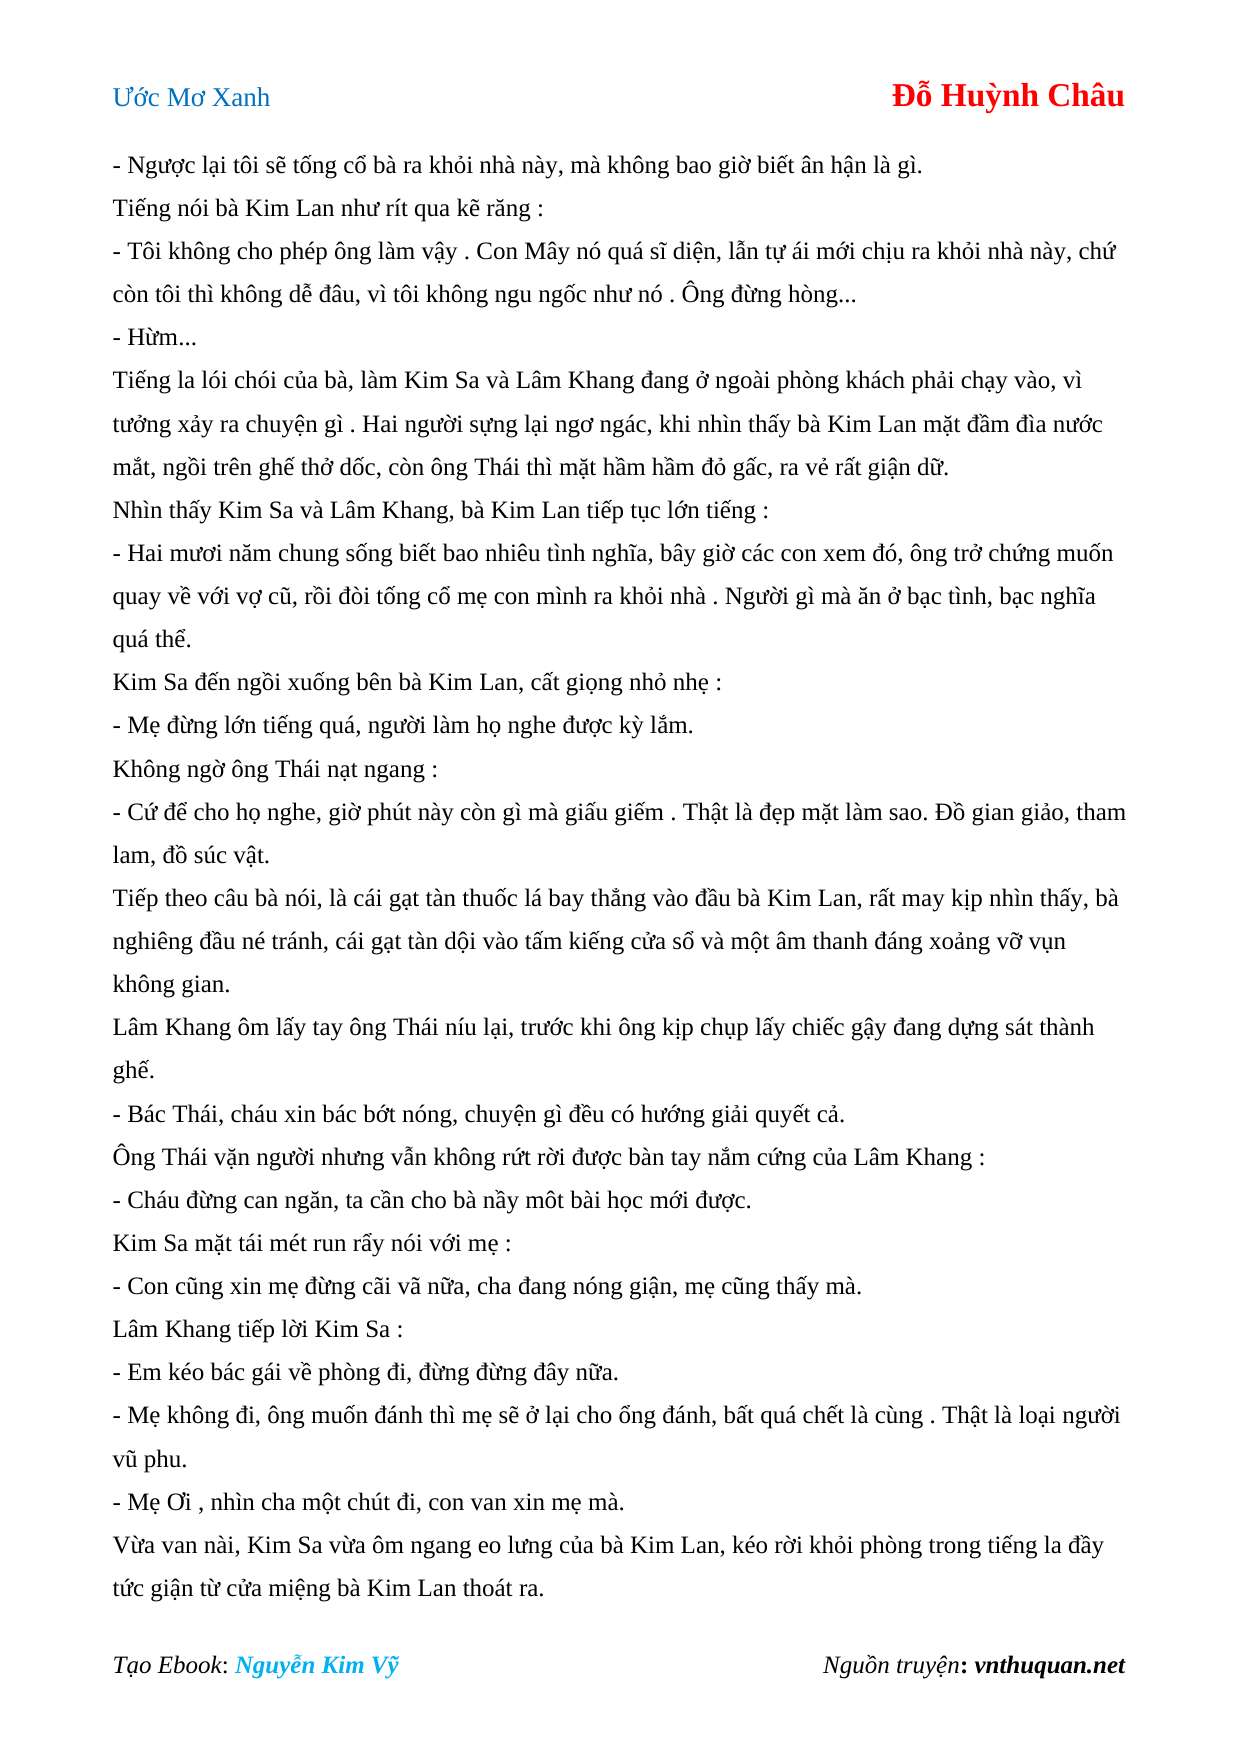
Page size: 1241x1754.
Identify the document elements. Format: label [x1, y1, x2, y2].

text [112, 150, 1128, 1602]
